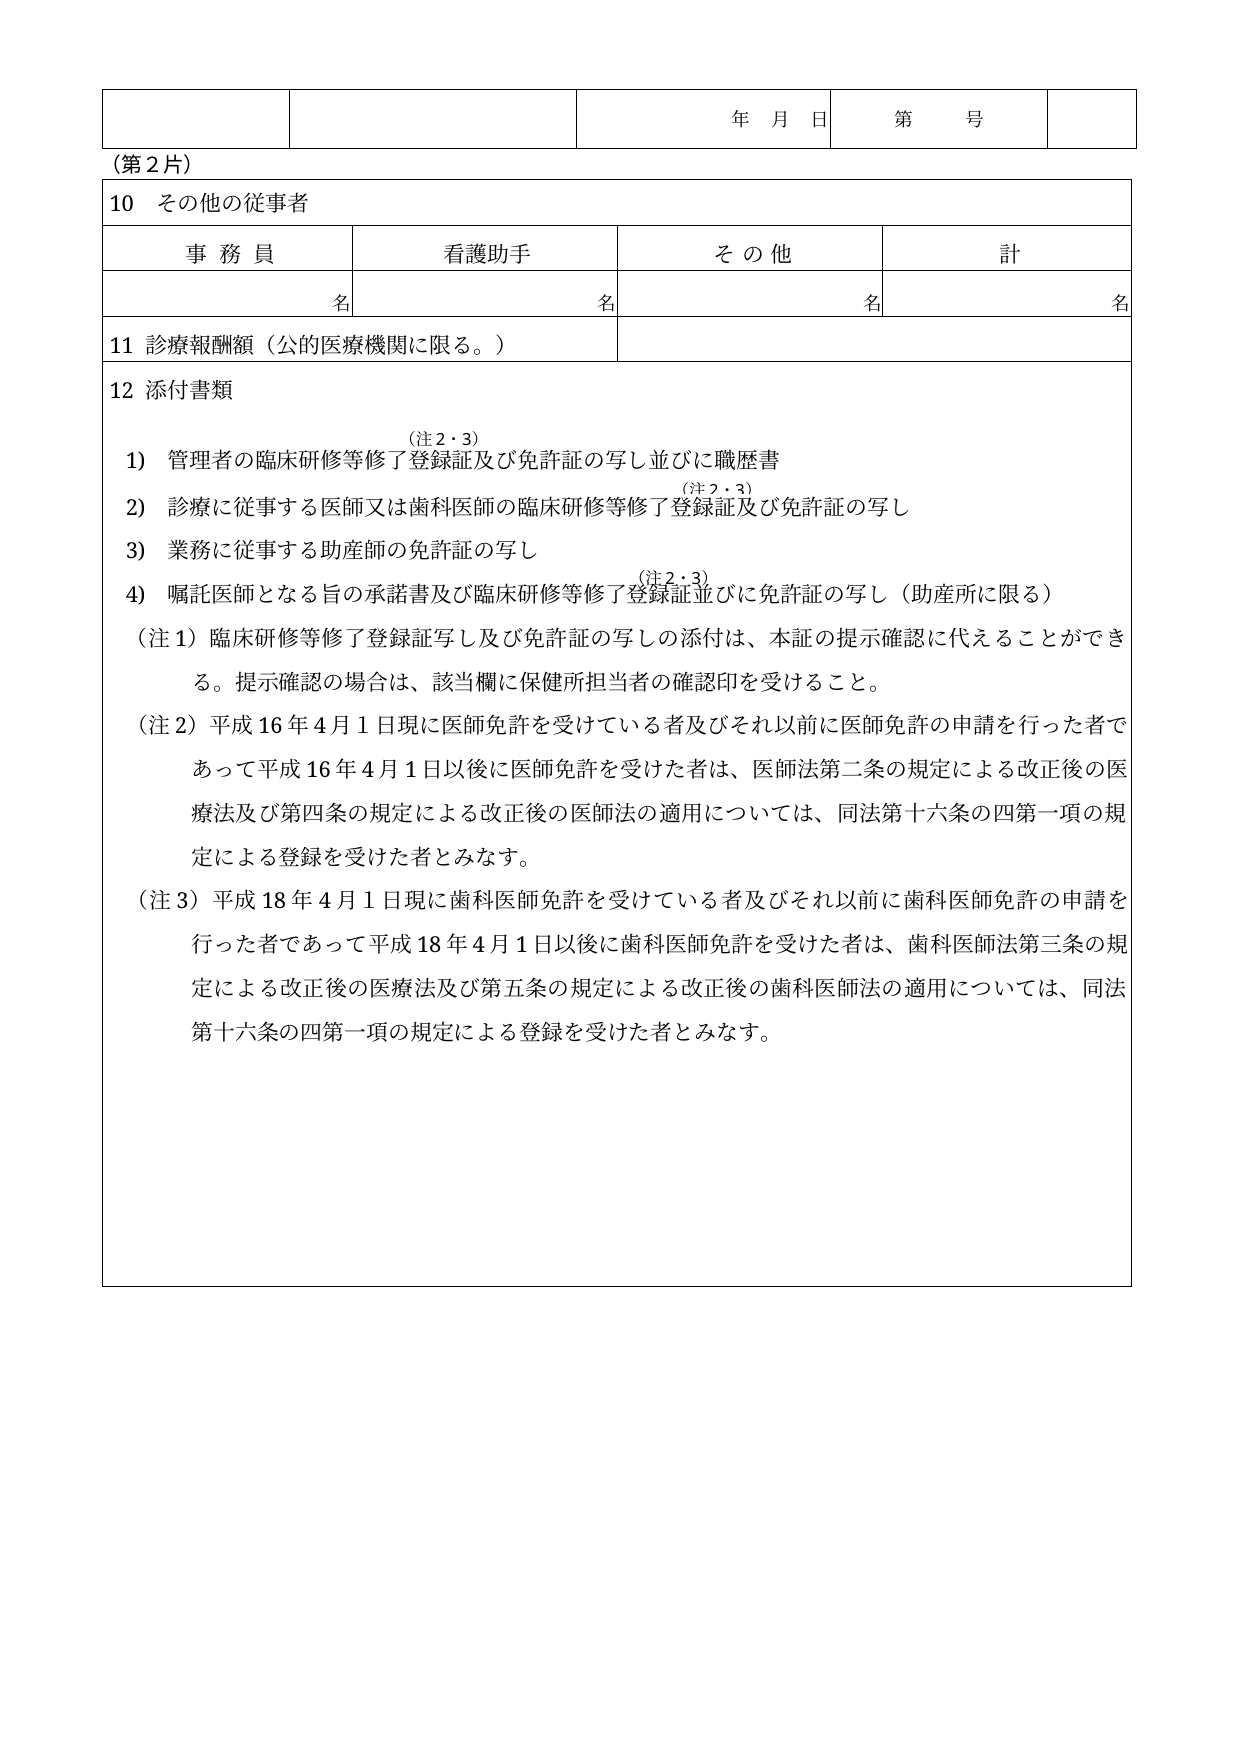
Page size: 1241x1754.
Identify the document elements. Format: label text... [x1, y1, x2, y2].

table_cell 名 [323, 271, 352, 316]
table_cell [353, 271, 587, 316]
table_cell 11 診療報酬額（公的医療機関に限る。） [103, 317, 617, 361]
table_cell [290, 90, 576, 148]
text （第２片） [100, 149, 1140, 179]
table_cell 12 添付書類 1) 管理者の臨床研修等修了登録証及び免許証の写し並びに職歴書 2) 診療に従事する医師又は歯科医師の臨床研修等修了登録証及び免許証の写し 3) 業務に従事する助産師の免許証の写し 4) 嘱託医師となる旨の承諾書及び臨床研修等修了登録証並びに免許証の写し（助産所に限る） （注1）臨床研修等修了登録証写し及び免許証の写しの添付は、本証の提示確認に代えることができる。提示確認の場合は、該当欄に保健所担当者の確認印を受けること。 （注2）平成16年4月１日現に医師免許を受けている者及びそれ以前に医師免許の申請を行った者であって平成16年4月1日以後に医師免許を受けた者は、医師法第二条の規定による改正後の医療法及び第四条の規定による改正後の医師法の適用については、同法第十六条の四第一項の規定による登録を受けた者とみなす。 （注3）平成18年4月１日現に歯科医師免許を受けている者及びそれ以前に歯科医師免許の申請を行った者であって平成18年4月1日以後に歯科医師免許を受けた者は、歯科医師法第三条の規定による改正後の医療法及び第五条の規定による改正後の歯科医師法の適用については、同法第十六条の四第一項の規定による登録を受けた者とみなす。 [103, 362, 1131, 1286]
table_cell [103, 271, 322, 316]
table_cell [103, 90, 289, 148]
table_cell [1048, 90, 1136, 148]
table_cell 事務員 [103, 226, 352, 270]
table_cell 名 [587, 271, 617, 316]
table_cell [883, 271, 1097, 316]
table_cell 看護助手 [353, 226, 617, 270]
table_cell その他 [618, 226, 882, 270]
table_cell 第号 [831, 90, 1047, 148]
table_cell 名 [1097, 271, 1131, 316]
table_cell [618, 271, 854, 316]
table_cell 名 [854, 271, 882, 316]
table_cell 年月日 [577, 90, 830, 148]
table_cell 計 [883, 226, 1131, 270]
table_cell [618, 317, 1131, 361]
table_header 10 その他の従事者 [103, 180, 1131, 224]
